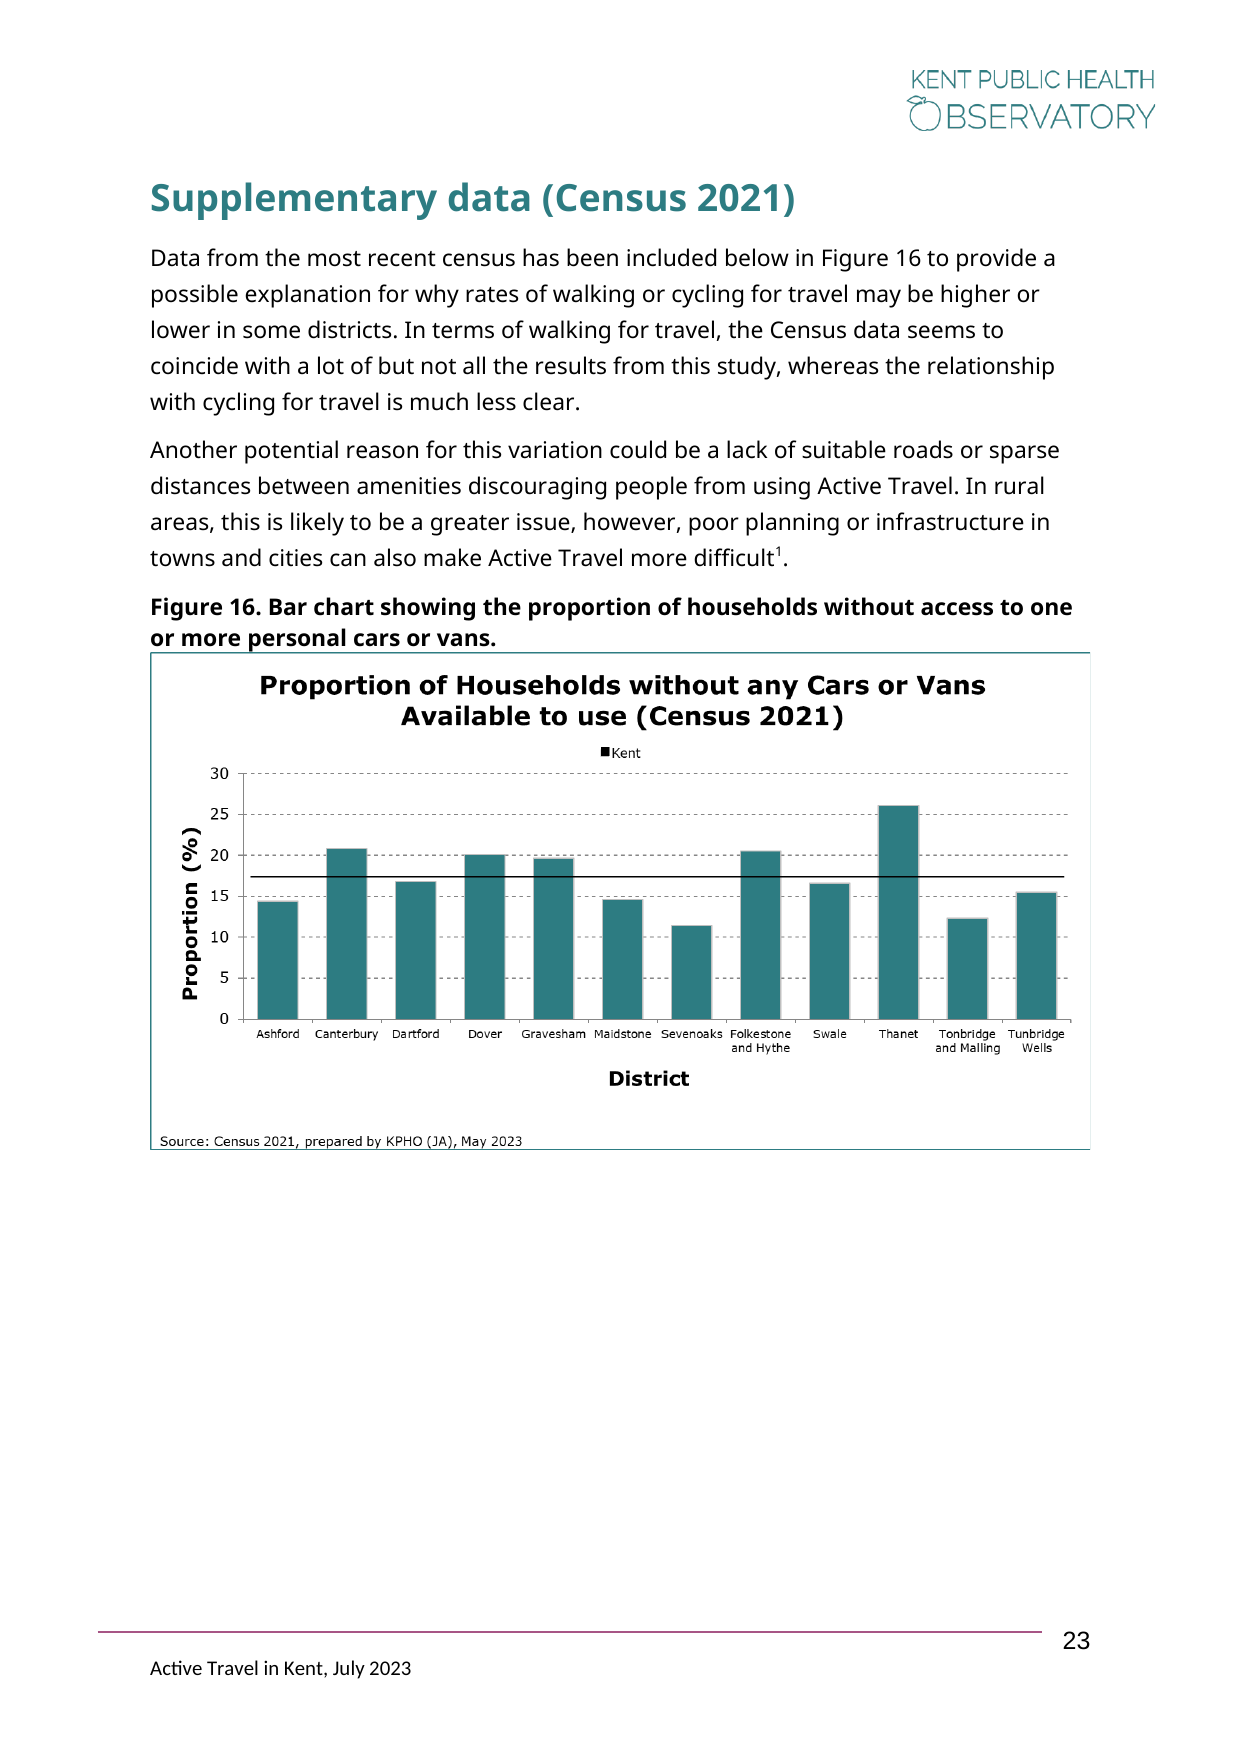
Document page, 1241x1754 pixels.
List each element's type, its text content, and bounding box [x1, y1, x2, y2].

subtitle Supplementary data (Census 2021) [150, 171, 1090, 222]
text Figure 16. Bar chart showing the proportion of households without access to one or more personal cars or vans. [150, 590, 1090, 652]
text Data from the most recent census has been included below in Figure 16 to provide a possible explanation for why rates of walking or cycling for travel may be higher or lower in some districts. In terms of walking for travel, the Census data seems to coincide with a lot of but not all the results from this study, whereas the relationship with cycling for travel is much less clear. [150, 242, 1090, 417]
text Another potential reason for this variation could be a lack of suitable roads or sparse distances between amenities discouraging people from using Active Travel. In rural areas, this is likely to be a greater issue, however, poor planning or infrastructure in towns and cities can also make Active Travel more difficult1. [150, 434, 1090, 573]
picture [906, 70, 1155, 131]
picture [150, 652, 1091, 1150]
